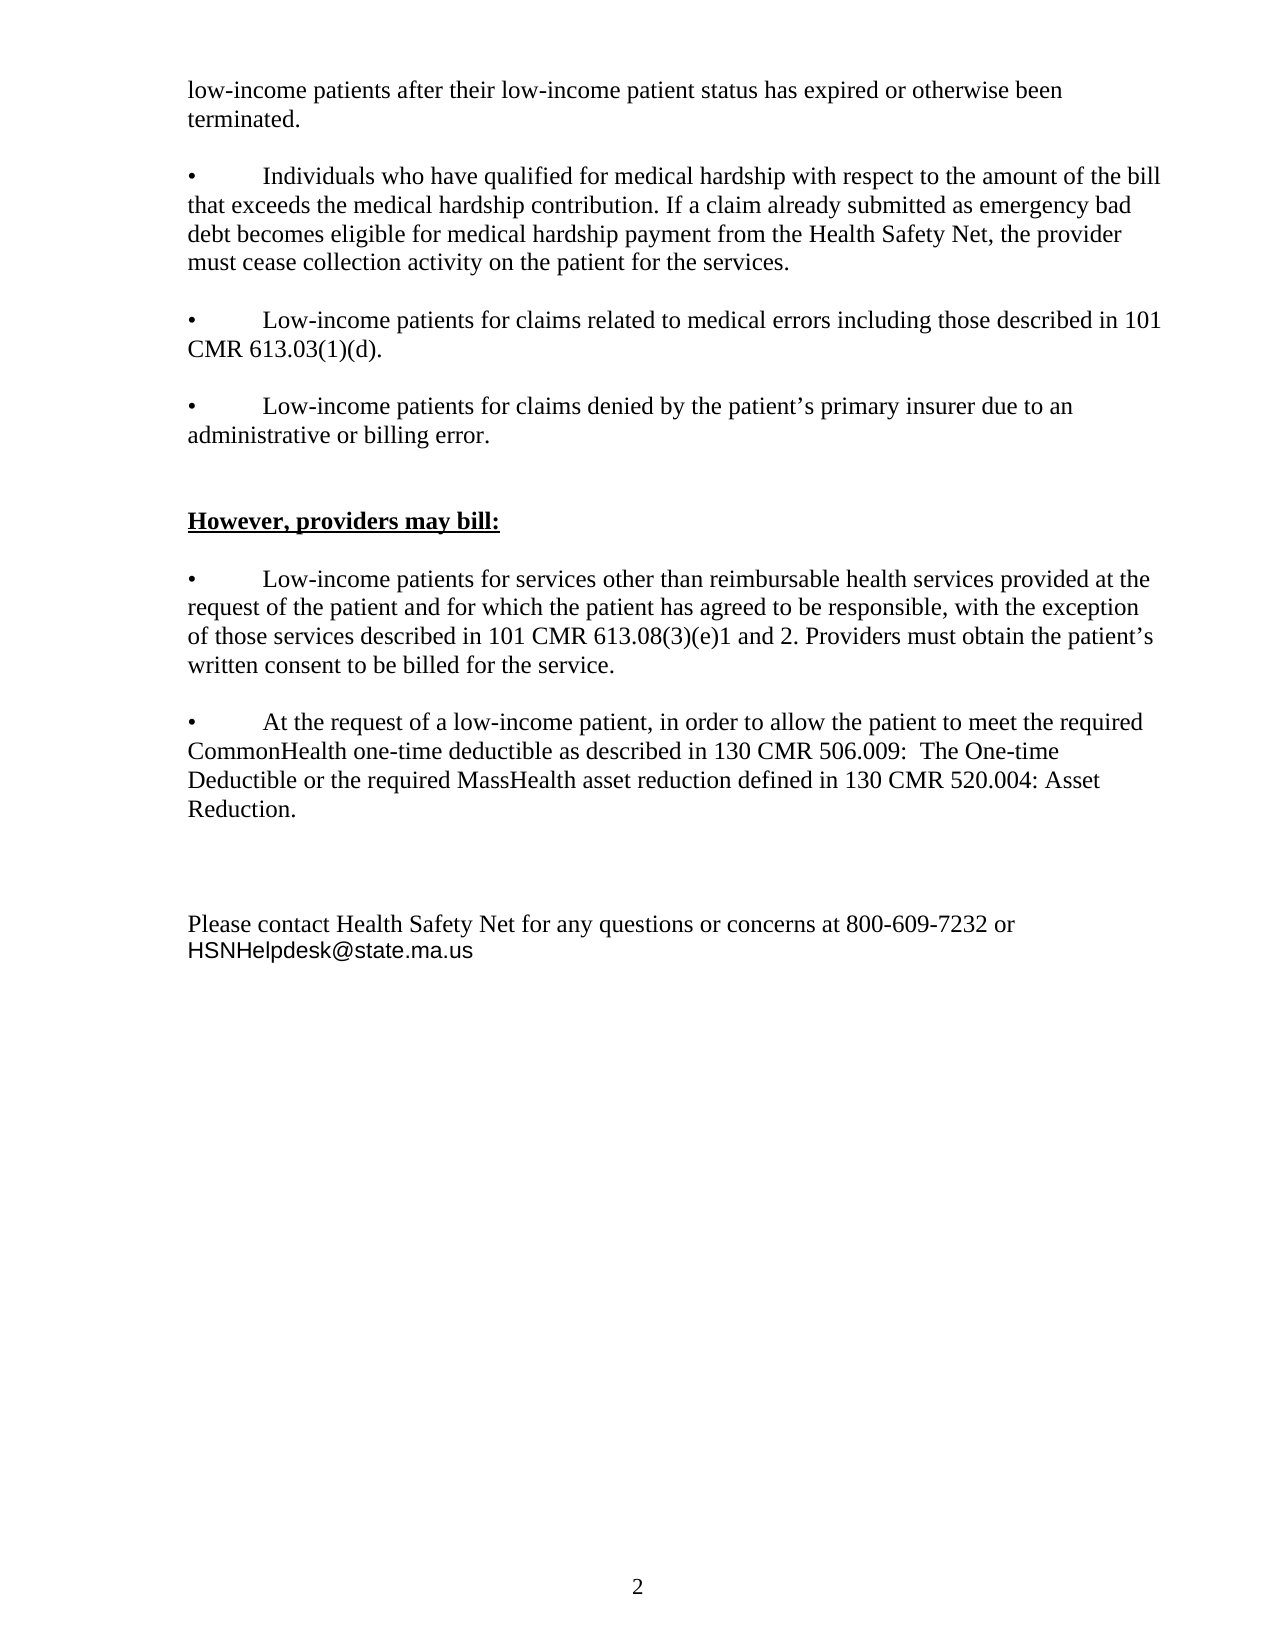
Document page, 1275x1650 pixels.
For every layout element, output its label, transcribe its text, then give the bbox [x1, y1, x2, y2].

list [187, 75, 1162, 132]
list • Low-income patients for services other than reimbursable health services provided at the request of the patient and for which the patient has agreed to be responsible, with the exception of those services described in 101 CMR 613.08(3)(e)1 and 2. Providers must obtain the patient’s written consent to be billed for the service. [187, 564, 1162, 679]
list • At the request of a low-income patient, in order to allow the patient to meet the required CommonHealth one-time deductible as described in 130 CMR 506.009: The One-time Deductible or the required MassHealth asset reduction defined in 130 CMR 520.004: Asset Reduction. [187, 707, 1162, 822]
list • Low-income patients for claims denied by the patient’s primary insurer due to an administrative or billing error. [187, 391, 1162, 449]
list Please contact Health Safety Net for any questions or concerns at 800-609-7232 or HSNHelpdesk@state.ma.us [187, 909, 1162, 964]
list • Individuals who have qualified for medical hardship with respect to the amount of the bill that exceeds the medical hardship contribution. If a claim already submitted as emergency bad debt becomes eligible for medical hardship payment from the Health Safety Net, the provider must cease collection activity on the patient for the services. [187, 161, 1162, 276]
list • Low-income patients for claims related to medical errors including those described in 101 CMR 613.03(1)(d). [187, 305, 1162, 362]
list However, providers may bill: [187, 506, 1162, 535]
